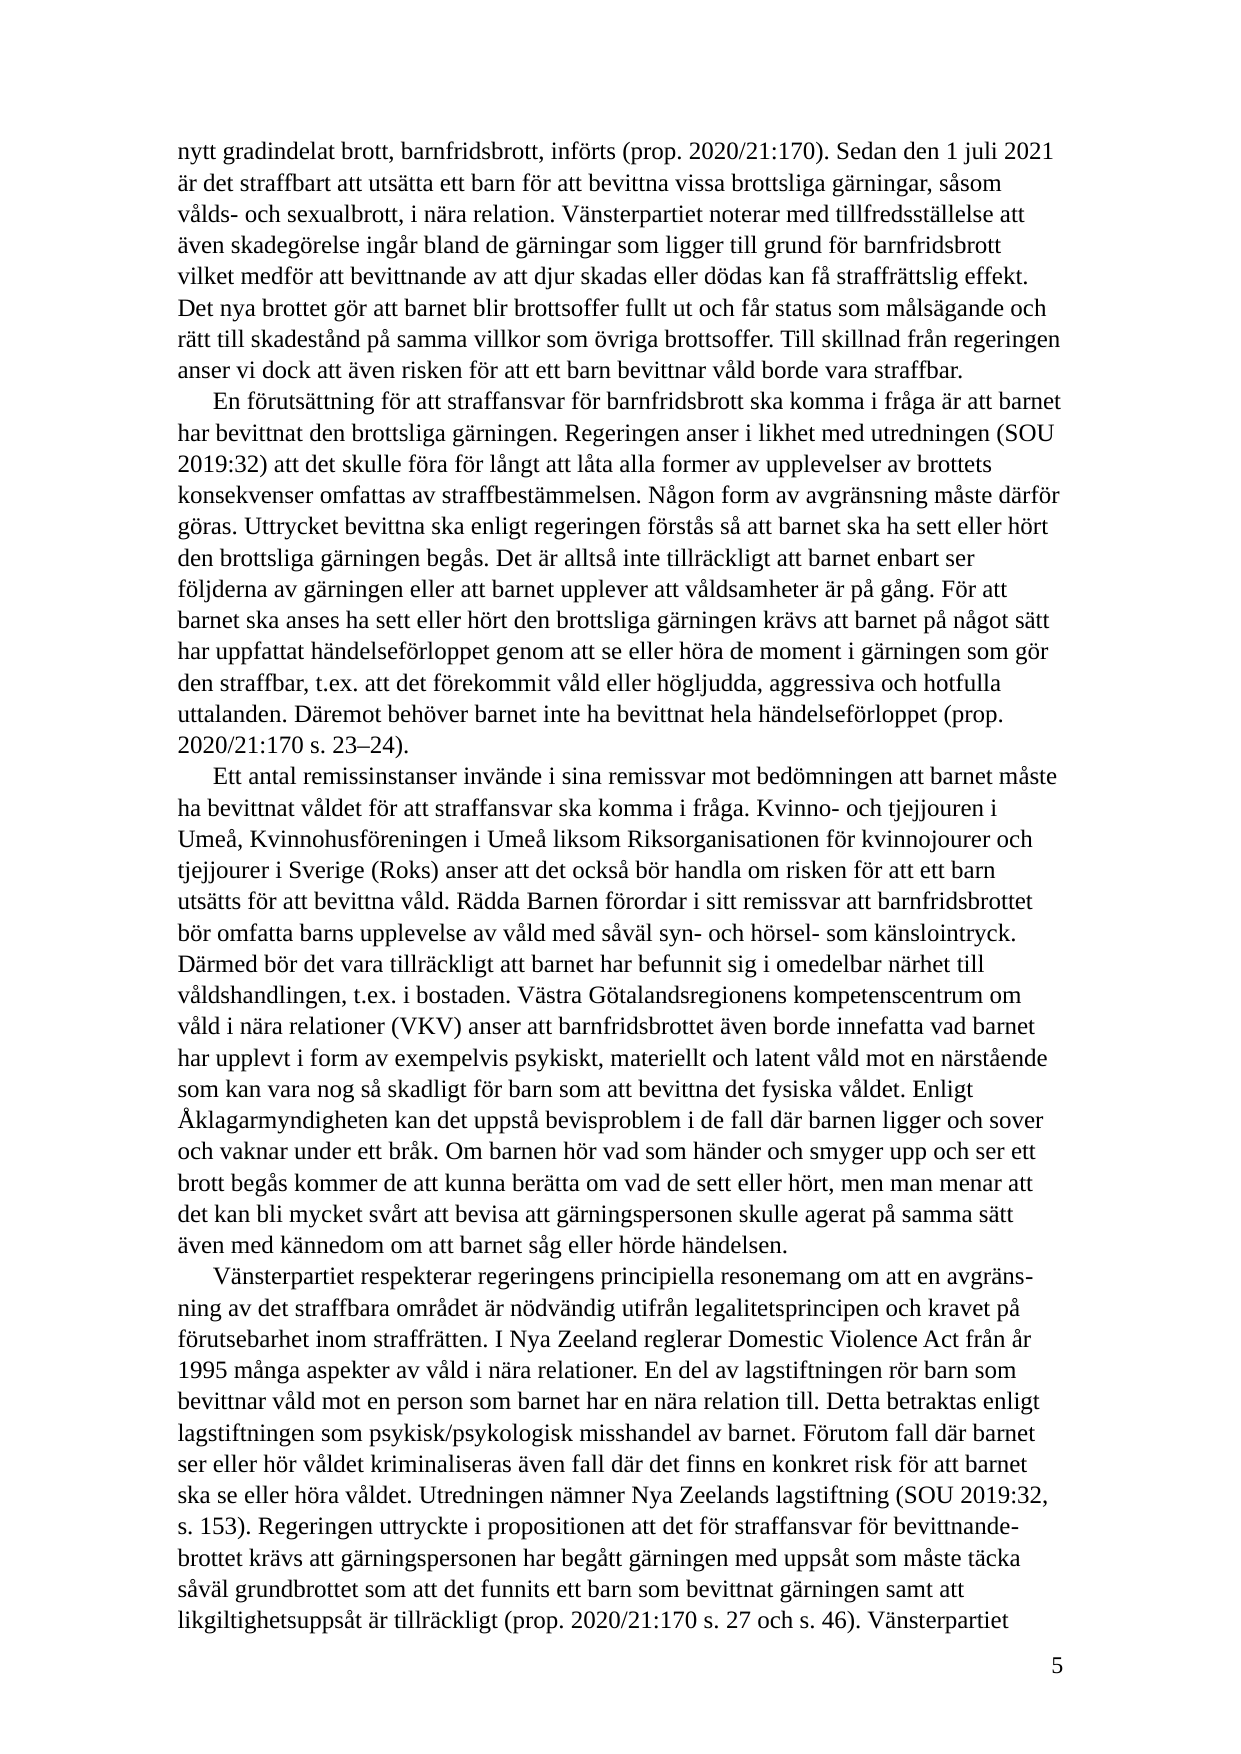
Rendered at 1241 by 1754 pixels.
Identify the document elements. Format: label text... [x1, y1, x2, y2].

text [177, 134, 1063, 384]
text En förutsättning för att straffansvar för barnfridsbrott ska komma i fråga är att barnet har bevittnat den brottsliga gärningen. Regeringen anser i likhet med utredningen (SOU 2019:32) att det skulle föra för långt att låta alla former av upplevelser av brottets konsekvenser omfattas av straffbestämmelsen. Någon form av avgränsning måste därför göras. Uttrycket bevittna ska enligt regeringen förstås så att barnet ska ha sett eller hört den brottsliga gärningen begås. Det är alltså inte tillräckligt att barnet enbart ser följderna av gärningen eller att barnet upplever att våldsamheter är på gång. För att barnet ska anses ha sett eller hört den brottsliga gärningen krävs att barnet på något sätt har uppfattat händelseförloppet genom att se eller höra de moment i gärningen som gör den straffbar, t.ex. att det förekommit våld eller högljudda, aggressiva och hotfulla uttalanden. Däremot behöver barnet inte ha bevittnat hela händelseförloppet (prop. 2020/21:170 s. 23–24). [177, 384, 1063, 759]
text Ett antal remissinstanser invände i sina remissvar mot bedömningen att barnet måste ha bevittnat våldet för att straffansvar ska komma i fråga. Kvinno- och tjejjouren i Umeå, Kvinnohusföreningen i Umeå liksom Riksorganisationen för kvinnojourer och tjejjourer i Sverige (Roks) anser att det också bör handla om risken för att ett barn utsätts för att bevittna våld. Rädda Barnen förordar i sitt remissvar att barnfridsbrottet bör omfatta barns upplevelse av våld med såväl syn- och hörsel- som känslointryck. Därmed bör det vara tillräckligt att barnet har befunnit sig i omedelbar närhet till våldshandlingen, t.ex. i bostaden. Västra Götalandsregionens kompetenscentrum om våld i nära relationer (VKV) anser att barnfridsbrottet även borde innefatta vad barnet har upplevt i form av exempelvis psykiskt, materiellt och latent våld mot en närstående som kan vara nog så skadligt för barn som att bevittna det fysiska våldet. Enligt Åklagarmyndigheten kan det uppstå bevisproblem i de fall där barnen ligger och sover och vaknar under ett bråk. Om barnen hör vad som händer och smyger upp och ser ett brott begås kommer de att kunna berätta om vad de sett eller hört, men man menar att det kan bli mycket svårt att bevisa att gärningspersonen skulle agerat på samma sätt även med kännedom om att barnet såg eller hörde händelsen. [177, 759, 1063, 1259]
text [177, 1259, 1063, 1634]
